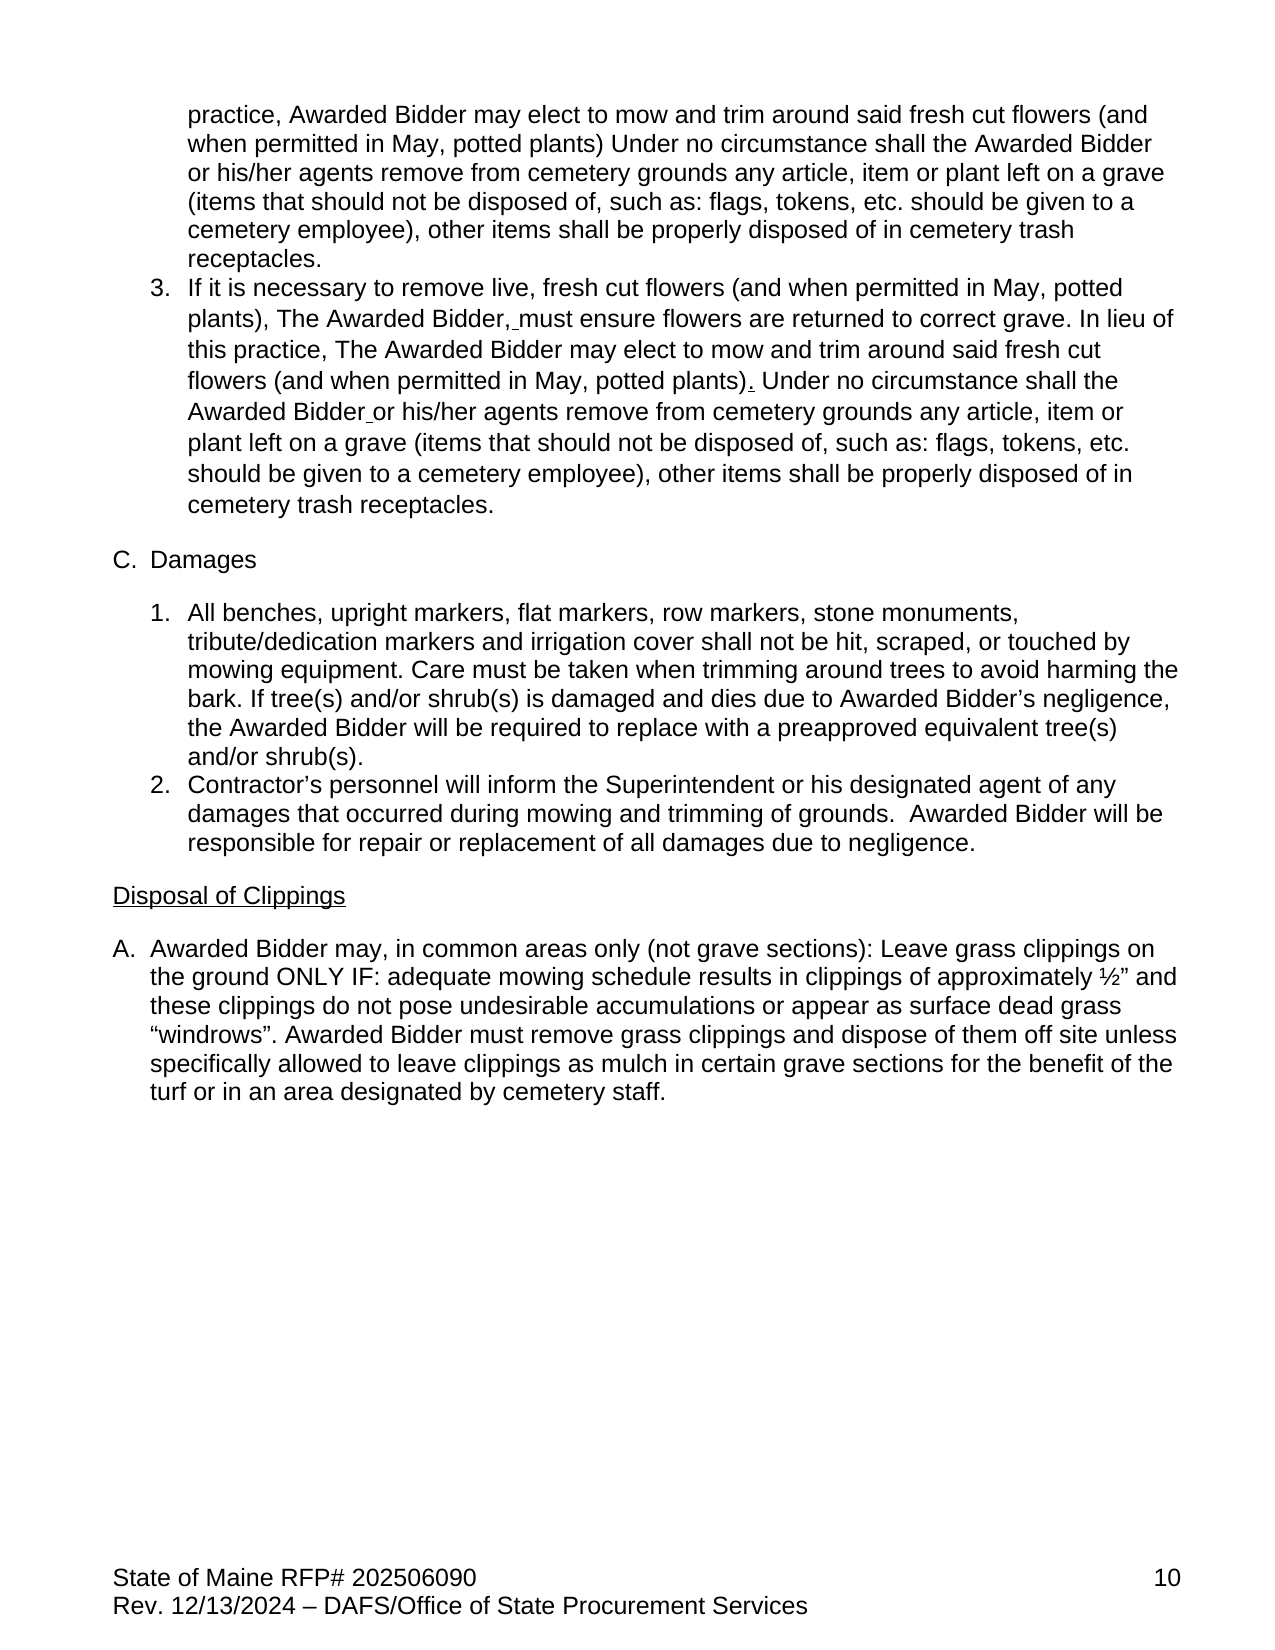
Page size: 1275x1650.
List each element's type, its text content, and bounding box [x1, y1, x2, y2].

list Damages [112, 545, 1181, 574]
list If it is necessary to remove live, fresh cut flowers (and when permitted in May, potted plants), The Awarded Bidder, must ensure flowers are returned to correct grave. In lieu of this practice, The Awarded Bidder may elect to mow and trim around said fresh cut flowers (and when permitted in May, potted plants). Under no circumstance shall the Awarded Bidder or his/her agents remove from cemetery grounds any article, item or plant left on a grave (items that should not be disposed of, such as: flags, tokens, etc. should be given to a cemetery employee), other items shall be properly disposed of in cemetery trash receptacles. [150, 273, 1181, 519]
list Contractor’s personnel will inform the Superintendent or his designated agent of any damages that occurred during mowing and trimming of grounds. Awarded Bidder will be responsible for repair or replacement of all damages due to negligence. [150, 771, 1181, 857]
list Awarded Bidder may, in common areas only (not grave sections): Leave grass clippings on the ground ONLY IF: adequate mowing schedule results in clippings of approximately ½” and these clippings do not pose undesirable accumulations or appear as surface dead grass “windrows”. Awarded Bidder must remove grass clippings and dispose of them off site unless specifically allowed to leave clippings as mulch in certain grave sections for the benefit of the turf or in an area designated by cemetery staff. [112, 934, 1181, 1106]
text Disposal of Clippings [112, 881, 1181, 909]
list All benches, upright markers, flat markers, row markers, stone monuments, tribute/dedication markers and irrigation cover shall not be hit, scraped, or touched by mowing equipment. Care must be taken when trimming around trees to avoid harming the bark. If tree(s) and/or shrub(s) is damaged and dies due to Awarded Bidder’s negligence, the Awarded Bidder will be required to replace with a preapproved equivalent tree(s) and/or shrub(s). [150, 598, 1181, 771]
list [150, 100, 1181, 273]
